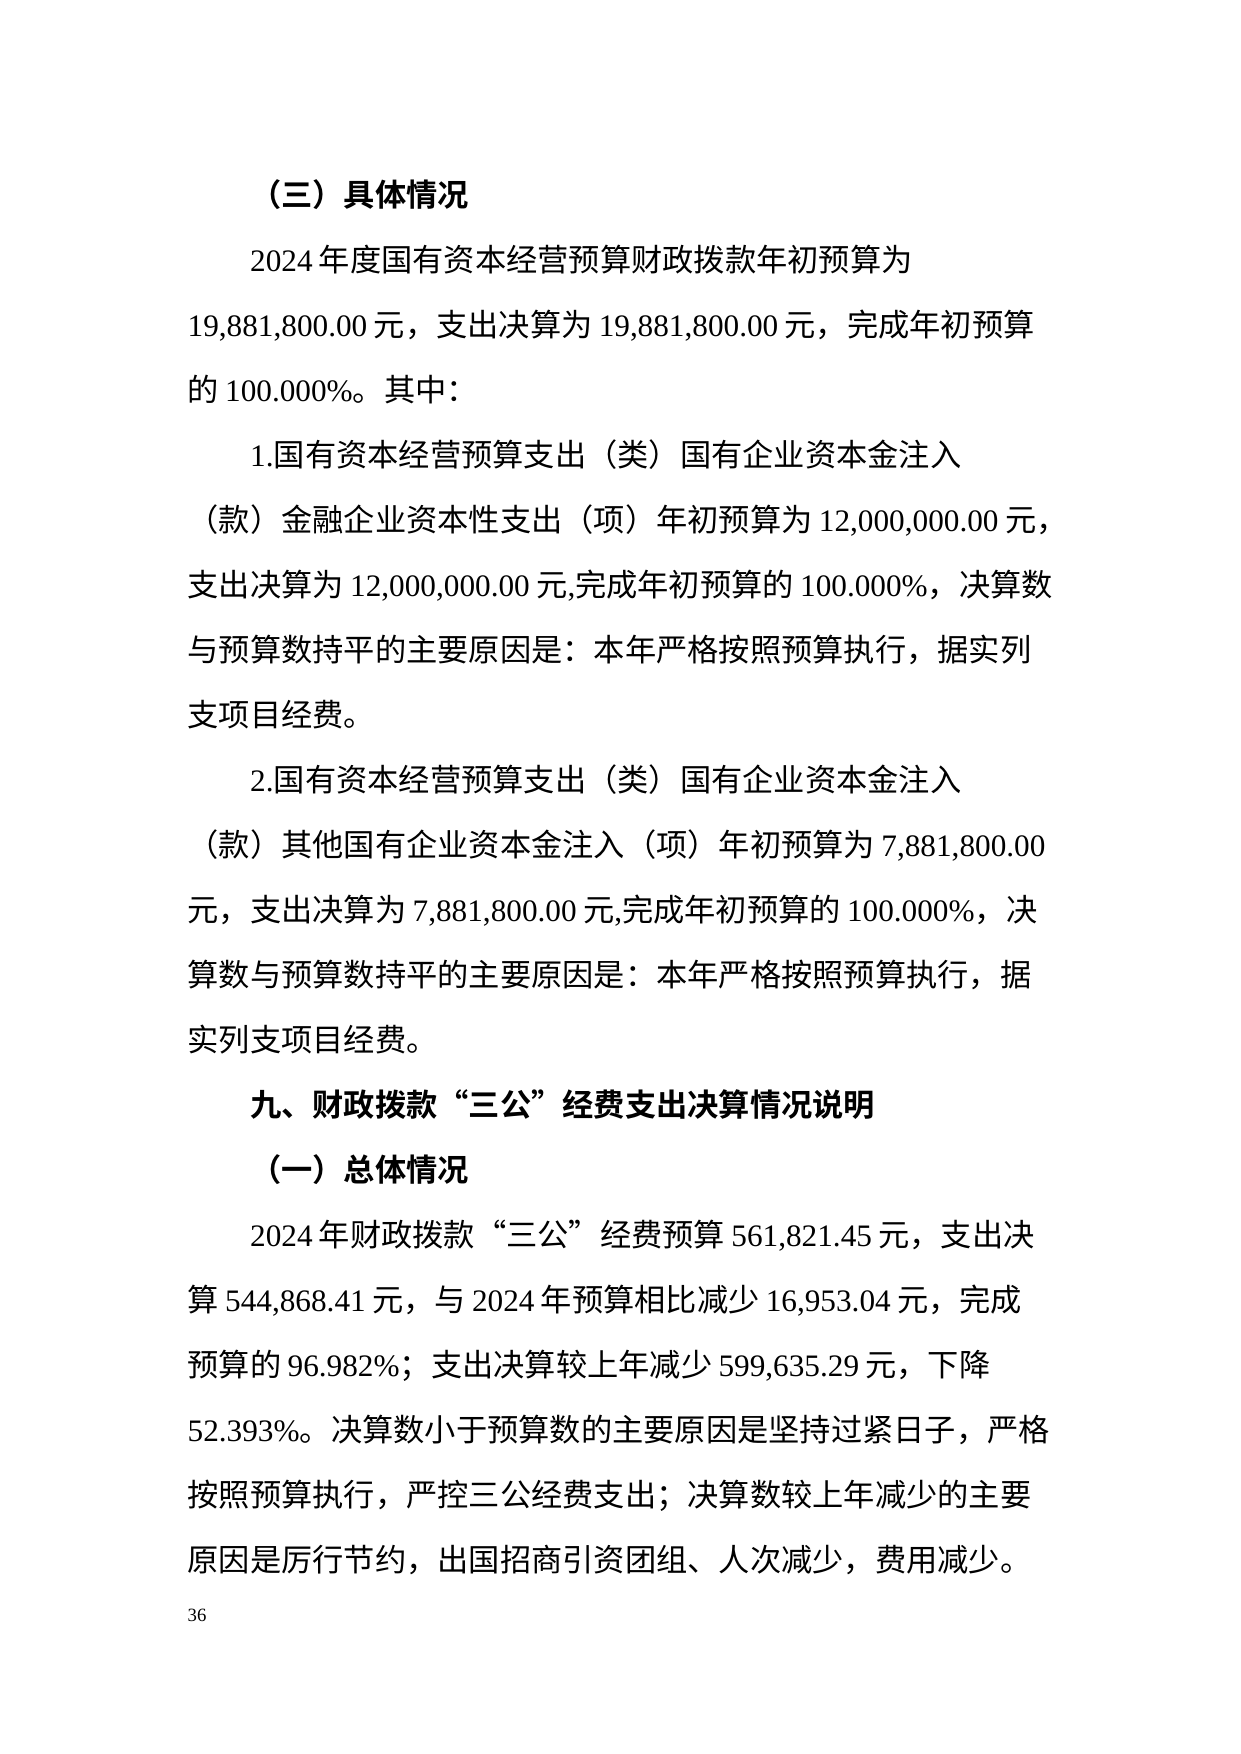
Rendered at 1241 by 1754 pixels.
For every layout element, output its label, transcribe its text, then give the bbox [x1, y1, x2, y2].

text （一）总体情况 [187, 1135, 1053, 1200]
text 2024年财政拨款“三公”经费预算561,821.45元，支出决算544,868.41元，与2024年预算相比减少16,953.04元，完成预算的96.982%；支出决算较上年减少599,635.29元，下降52.393%。决算数小于预算数的主要原因是坚持过紧日子，严格按照预算执行，严控三公经费支出；决算数较上年减少的主要原因是厉行节约，出国招商引资团组、人次减少，费用减少。 [187, 1200, 1053, 1590]
text （三）具体情况 [187, 160, 1053, 225]
subtitle 九、财政拨款“三公”经费支出决算情况说明 [187, 1070, 1053, 1135]
text 1.国有资本经营预算支出（类）国有企业资本金注入（款）金融企业资本性支出（项）年初预算为12,000,000.00元，支出决算为12,000,000.00元,完成年初预算的100.000%，决算数与预算数持平的主要原因是：本年严格按照预算执行，据实列支项目经费。 [187, 420, 1053, 745]
text 2024年度国有资本经营预算财政拨款年初预算为19,881,800.00元，支出决算为19,881,800.00元，完成年初预算的100.000%。其中： [187, 225, 1053, 420]
text 2.国有资本经营预算支出（类）国有企业资本金注入（款）其他国有企业资本金注入（项）年初预算为7,881,800.00元，支出决算为7,881,800.00元,完成年初预算的100.000%，决算数与预算数持平的主要原因是：本年严格按照预算执行，据实列支项目经费。 [187, 745, 1053, 1070]
